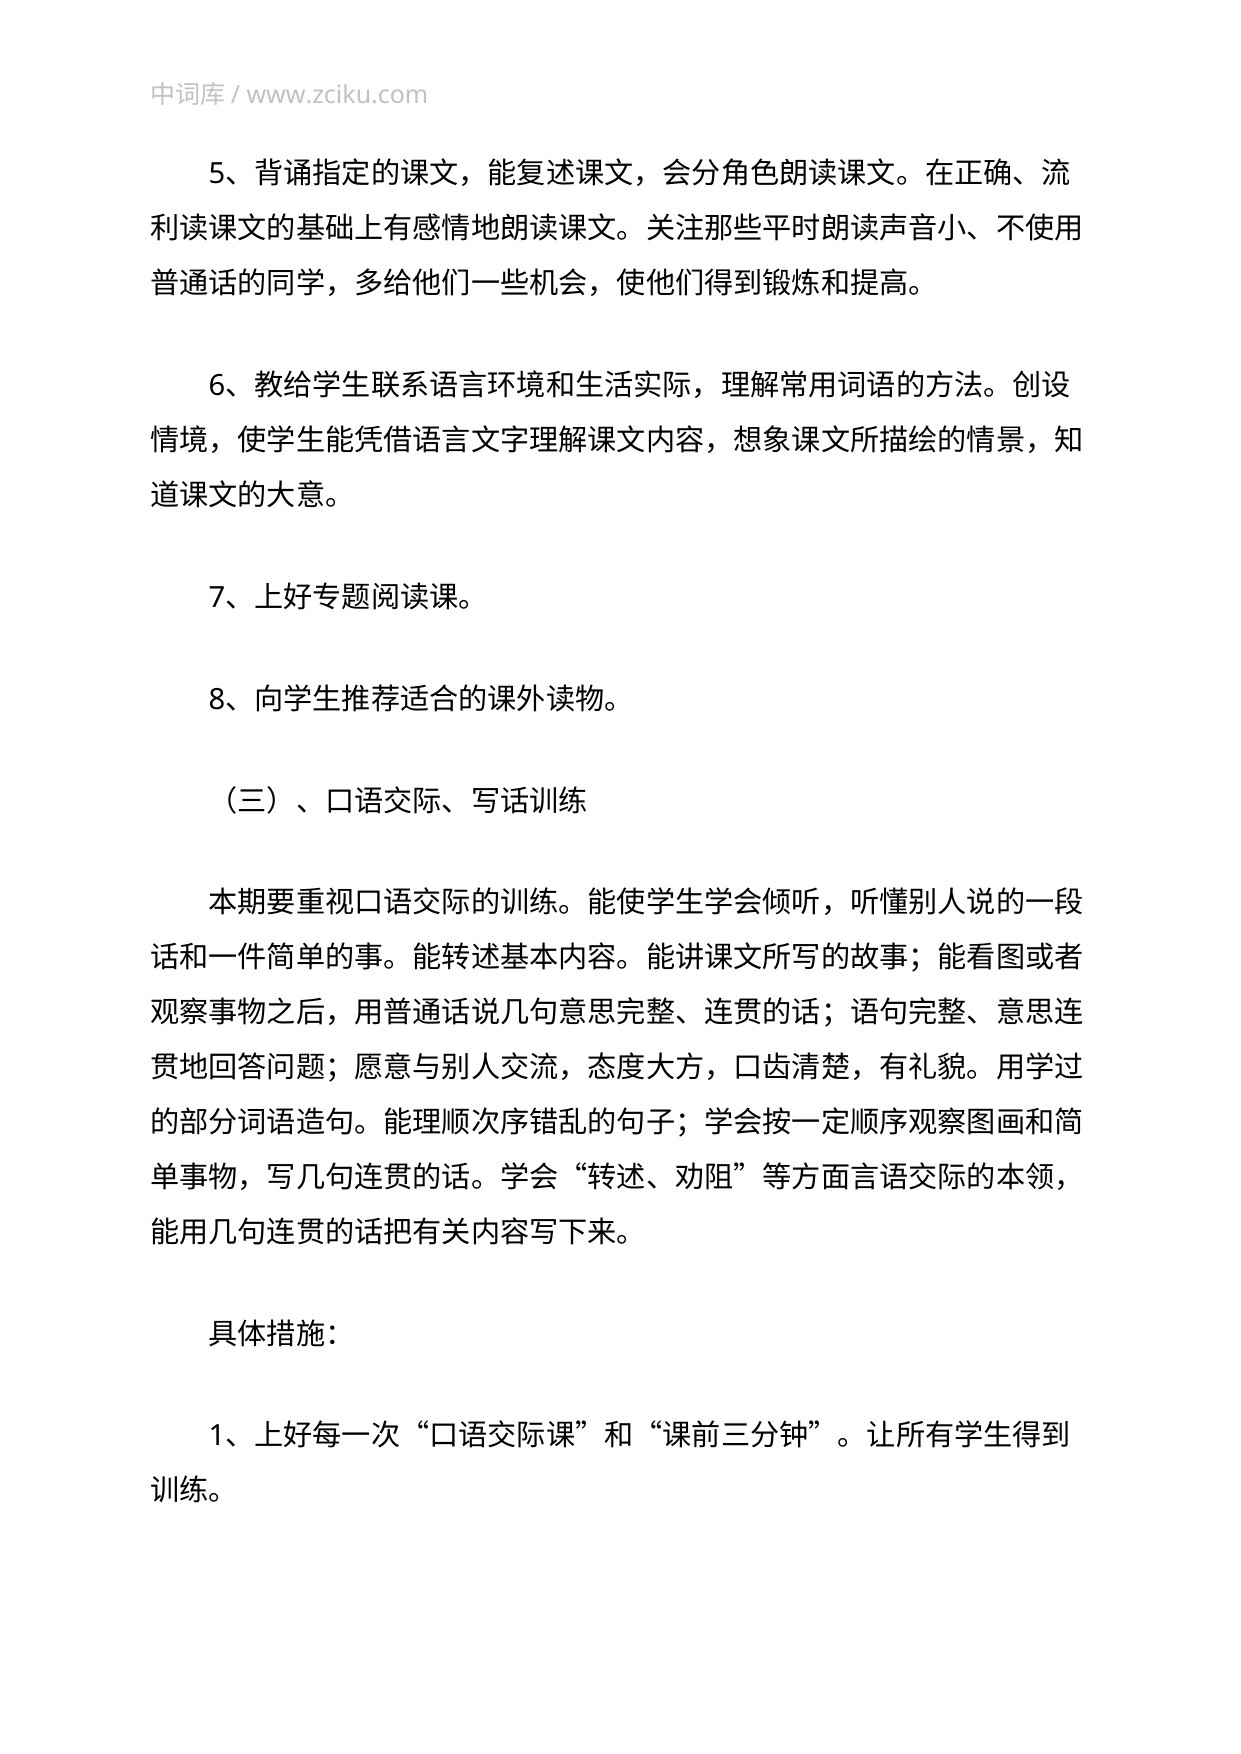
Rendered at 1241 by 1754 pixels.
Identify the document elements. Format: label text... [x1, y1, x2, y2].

text 本期要重视口语交际的训练。能使学生学会倾听，听懂别人说的一段话和一件简单的事。能转述基本内容。能讲课文所写的故事；能看图或者观察事物之后，用普通话说几句意思完整、连贯的话；语句完整、意思连贯地回答问题；愿意与别人交流，态度大方，口齿清楚，有礼貌。用学过的部分词语造句。能理顺次序错乱的句子；学会按一定顺序观察图画和简单事物，写几句连贯的话。学会“转述、劝阻”等方面言语交际的本领，能用几句连贯的话把有关内容写下来。 [150, 879, 1090, 1251]
text 8、向学生推荐适合的课外读物。 [150, 675, 1090, 718]
text （三）、口语交际、写话训练 [150, 777, 1090, 819]
text 1、上好每一次“口语交际课”和“课前三分钟”。让所有学生得到训练。 [150, 1412, 1090, 1509]
text 7、上好专题阅读课。 [150, 573, 1090, 616]
text 6、教给学生联系语言环境和生活实际，理解常用词语的方法。创设情境，使学生能凭借语言文字理解课文内容，想象课文所描绘的情景，知道课文的大意。 [150, 362, 1090, 514]
text 5、背诵指定的课文，能复述课文，会分角色朗读课文。在正确、流利读课文的基础上有感情地朗读课文。关注那些平时朗读声音小、不使用普通话的同学，多给他们一些机会，使他们得到锻炼和提高。 [150, 150, 1090, 302]
text 具体措施： [150, 1310, 1090, 1352]
